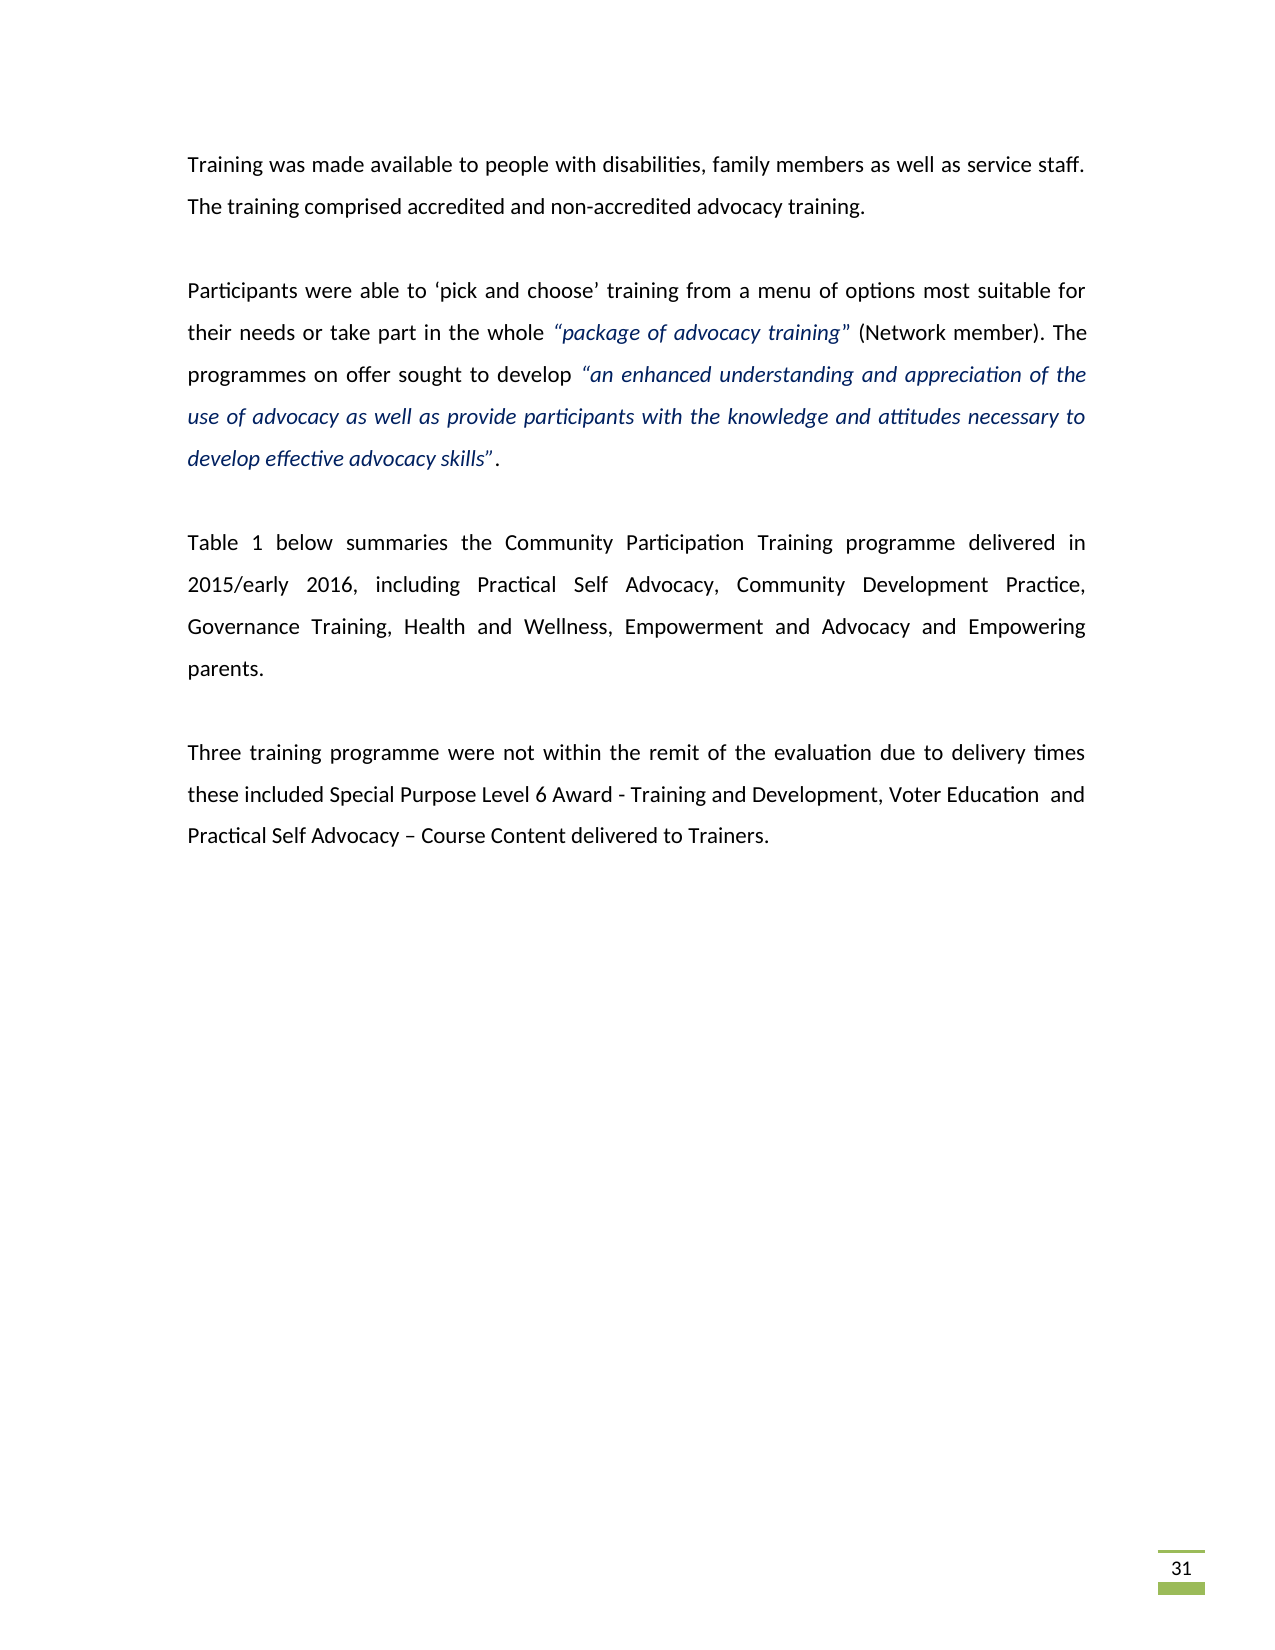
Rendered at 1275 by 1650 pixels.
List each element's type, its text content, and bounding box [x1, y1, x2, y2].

text Training was made available to people with disabilities, family members as well as service staff. The training comprised accredited and non-accredited advocacy training. [187, 150, 1087, 220]
text Participants were able to ‘pick and choose’ training from a menu of options most suitable for their needs or take part in the whole “package of advocacy training” (Network member). The programmes on offer sought to develop “an enhanced understanding and appreciation of the use of advocacy as well as provide participants with the knowledge and attitudes necessary to develop effective advocacy skills”. [187, 276, 1087, 472]
text Table 1 below summaries the Community Participation Training programme delivered in 2015/early 2016, including Practical Self Advocacy, Community Development Practice, Governance Training, Health and Wellness, Empowerment and Advocacy and Empowering parents. [187, 528, 1087, 682]
text Three training programme were not within the remit of the evaluation due to delivery times these included Special Purpose Level 6 Award - Training and Development, Voter Education and Practical Self Advocacy – Course Content delivered to Trainers. [187, 738, 1087, 850]
